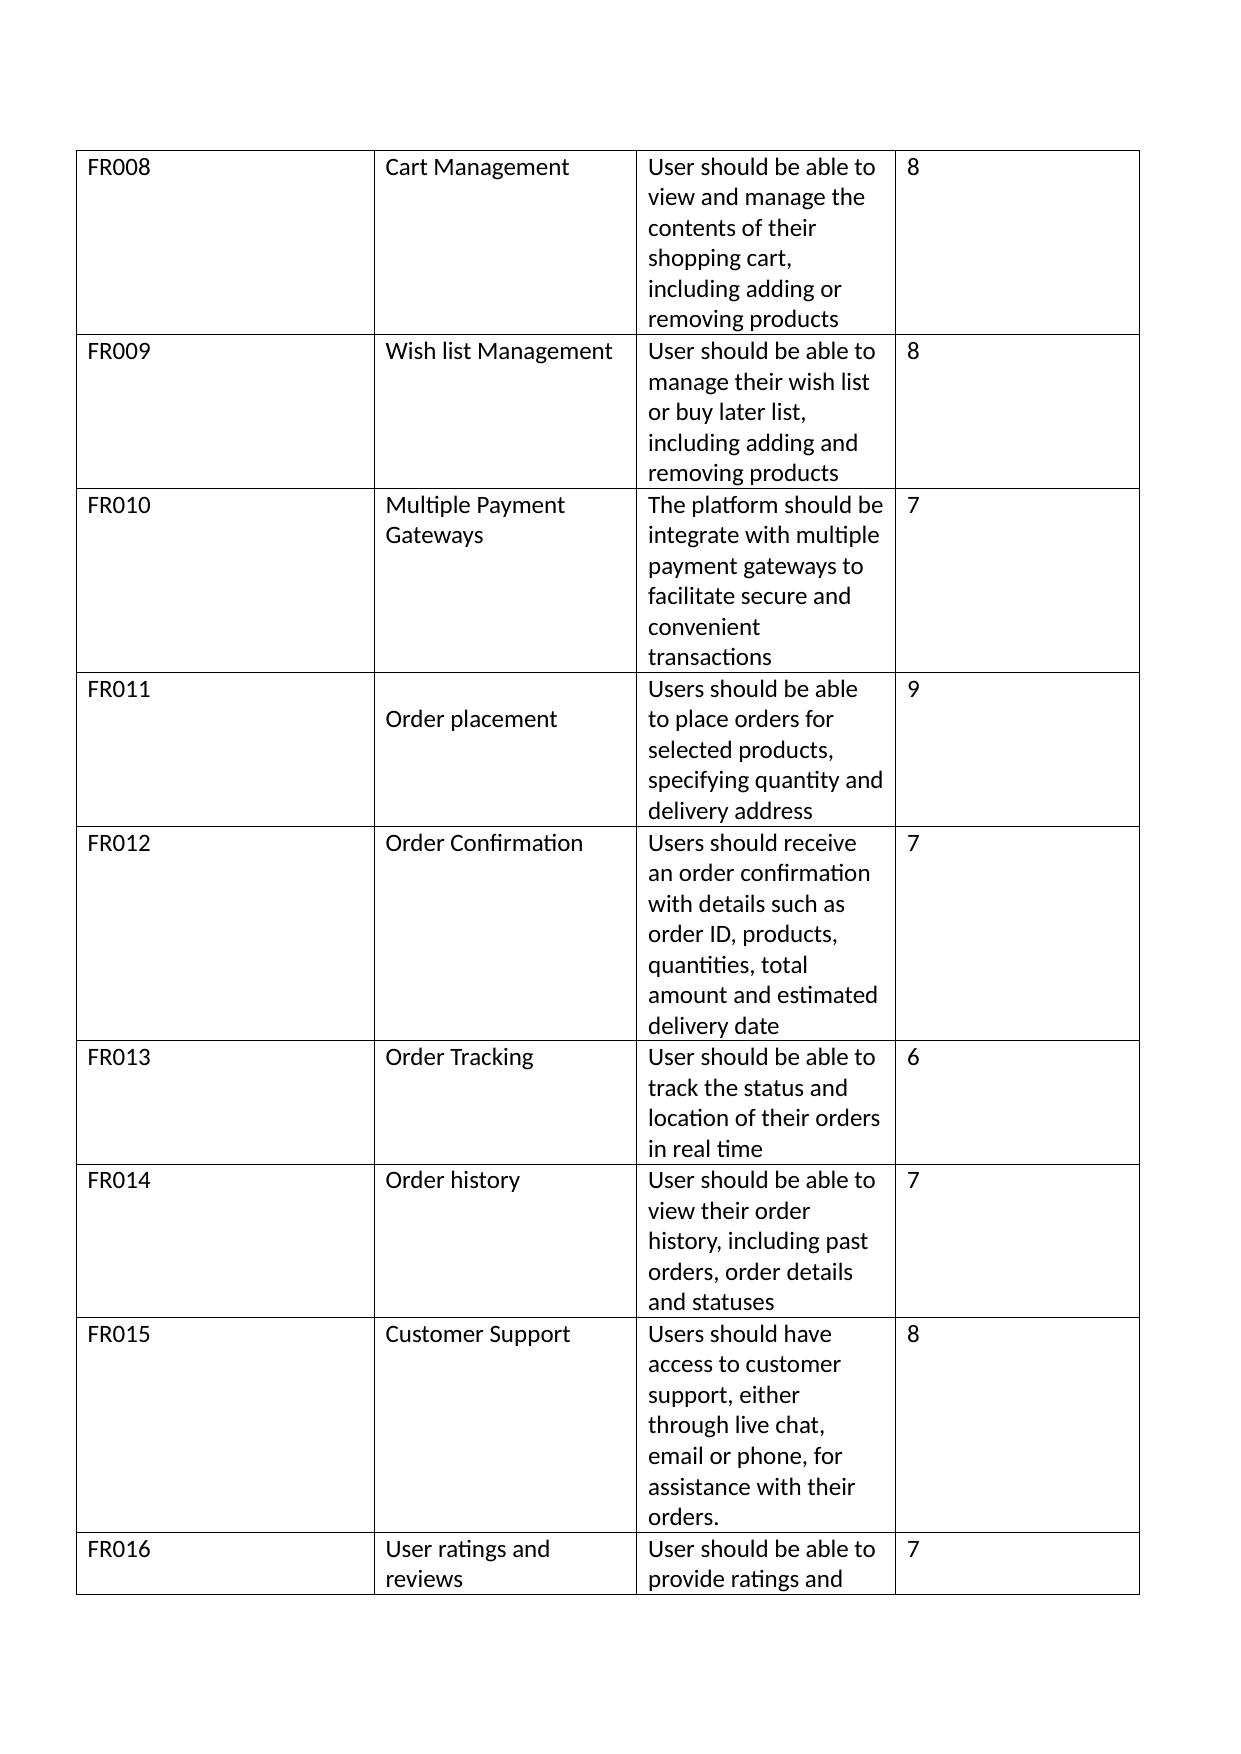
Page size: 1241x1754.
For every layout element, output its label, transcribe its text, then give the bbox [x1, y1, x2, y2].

table_cell 7 [896, 1165, 1139, 1317]
table_cell User should be able to track the status and location of their orders in real time [637, 1041, 895, 1163]
table_cell Users should be able to place orders for selected products, specifying quantity and delivery address [637, 673, 895, 826]
table_cell 8 [896, 1318, 1139, 1532]
table_cell Wish list Management [375, 335, 636, 488]
table_cell FR014 [77, 1165, 374, 1317]
table_cell FR016 [77, 1533, 374, 1594]
table_cell The platform should be integrate with multiple payment gateways to facilitate secure and convenient transactions [637, 489, 895, 672]
table_cell 7 [896, 1533, 1139, 1594]
table_cell Cart Management [375, 151, 636, 334]
table_cell 7 [896, 827, 1139, 1040]
table_cell Multiple Payment Gateways [375, 489, 636, 672]
table_cell 6 [896, 1041, 1139, 1163]
table_cell Customer Support [375, 1318, 636, 1532]
table_cell FR009 [77, 335, 374, 488]
table_cell User should be able to manage their wish list or buy later list, including adding and removing products [637, 335, 895, 488]
table_cell FR010 [77, 489, 374, 672]
table_cell User should be able to view and manage the contents of their shopping cart, including adding or removing products [637, 151, 895, 334]
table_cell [375, 1533, 636, 1594]
table_cell User should be able to view their order history, including past orders, order details and statuses [637, 1165, 895, 1317]
table_cell 9 [896, 673, 1139, 826]
table_cell FR012 [77, 827, 374, 1040]
table_cell FR015 [77, 1318, 374, 1532]
table_cell Users should receive an order confirmation with details such as order ID, products, quantities, total amount and estimated delivery date [637, 827, 895, 1040]
table_cell FR013 [77, 1041, 374, 1163]
table_cell FR011 [77, 673, 374, 826]
table_cell 8 [896, 151, 1139, 334]
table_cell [637, 1533, 895, 1594]
table_cell Order history [375, 1165, 636, 1317]
table_cell Order Tracking [375, 1041, 636, 1163]
table_cell 7 [896, 489, 1139, 672]
table_cell FR008 [77, 151, 374, 334]
table_cell Order placement [375, 673, 636, 826]
table_cell Users should have access to customer support, either through live chat, email or phone, for assistance with their orders. [637, 1318, 895, 1532]
table_cell Order Confirmation [375, 827, 636, 1040]
table_cell 8 [896, 335, 1139, 488]
